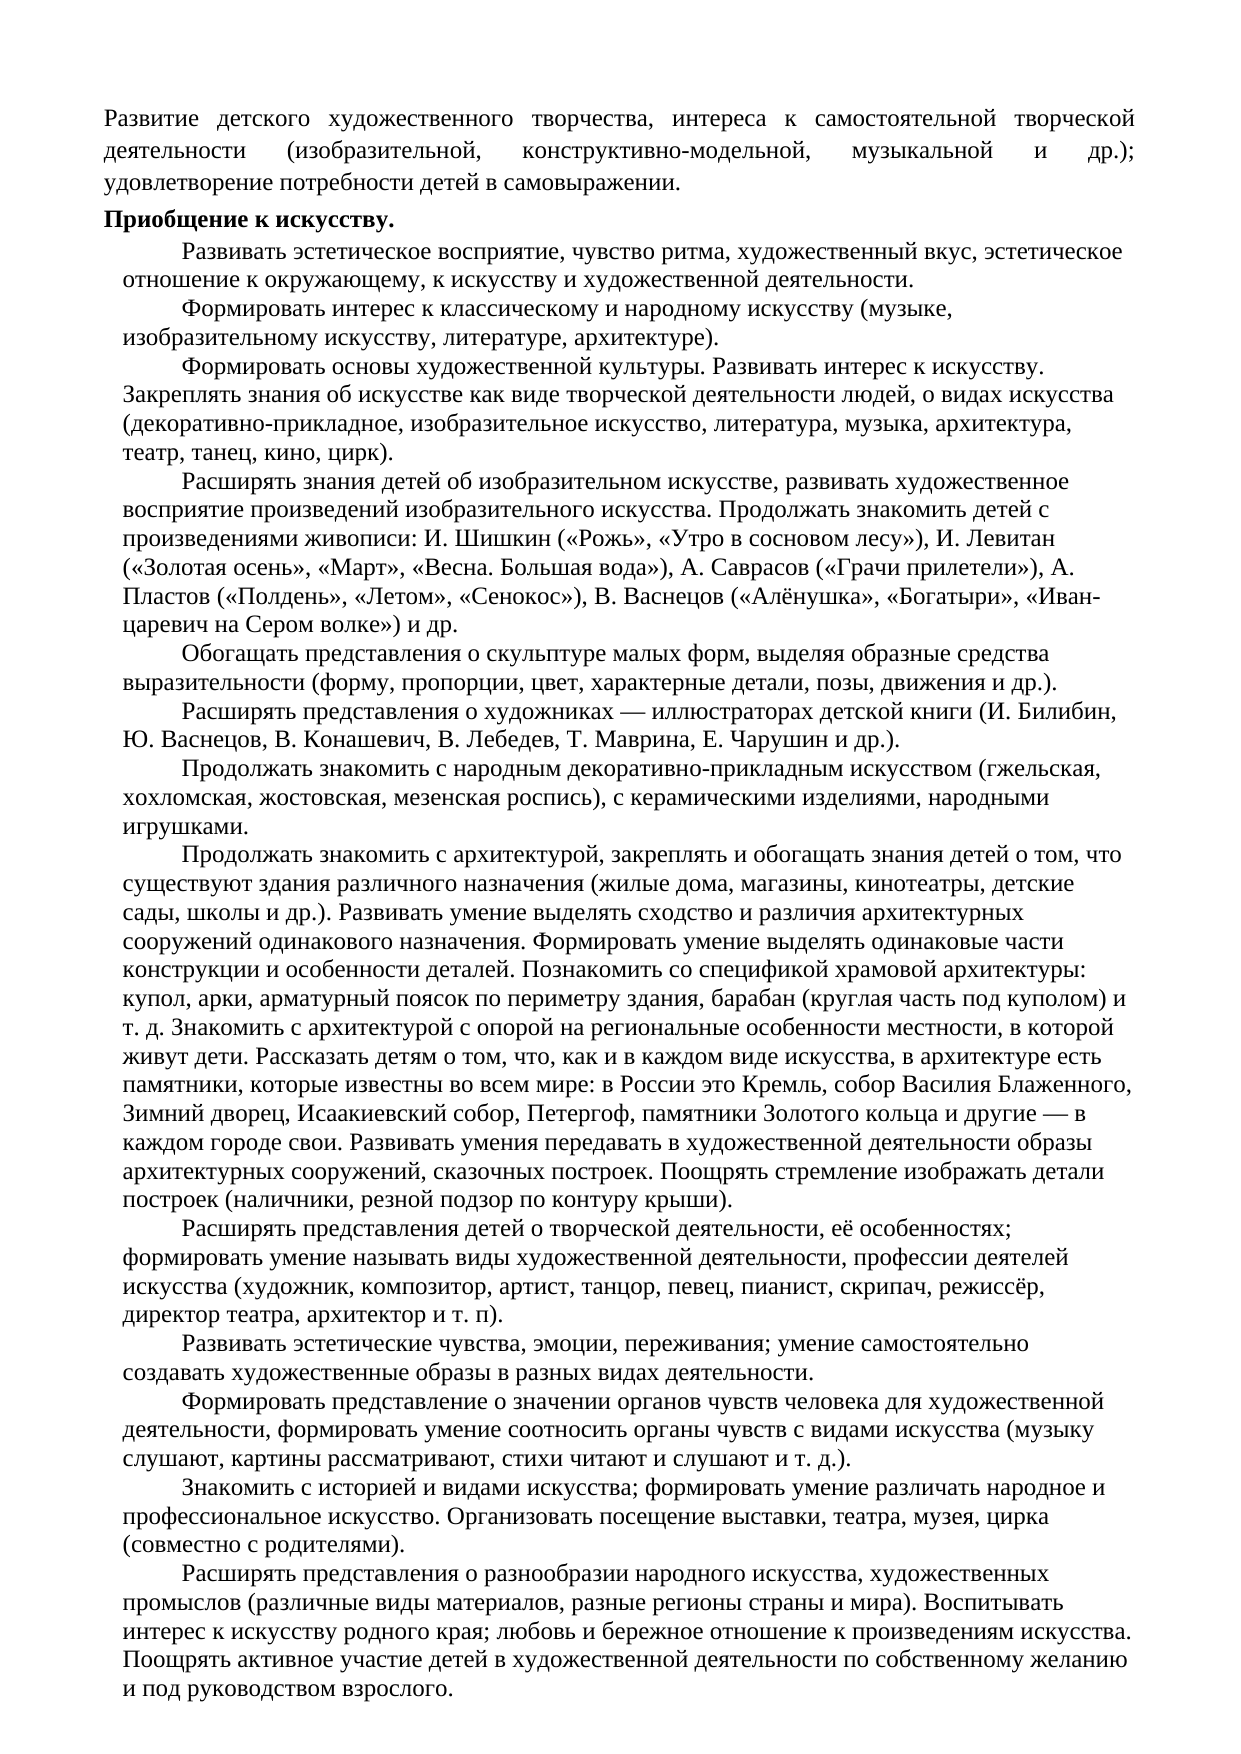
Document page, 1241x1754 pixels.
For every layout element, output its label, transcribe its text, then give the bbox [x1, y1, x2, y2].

text Знакомить с историей и видами искусства; формировать умение различать народное и профессиональное искусство. Организовать посещение выставки, театра, музея, цирка (совместно с родителями). [122, 1472, 1137, 1558]
text Продолжать знакомить с архитектурой, закреплять и обогащать знания детей о том, что существуют здания различного назначения (жилые дома, магазины, кинотеатры, детские сады, школы и др.). Развивать умение выделять сходство и различия архитектурных сооружений одинакового назначения. Формировать умение выделять одинаковые части конструкции и особенности деталей. Познакомить со спецификой храмовой архитектуры: купол, арки, арматурный поясок по периметру здания, барабан (круглая часть под куполом) и т. д. Знакомить с архитектурой с опорой на региональные особенности местности, в которой живут дети. Рассказать детям о том, что, как и в каждом виде искусства, в архитектуре есть памятники, которые известны во всем мире: в России это Кремль, собор Василия Блаженного, Зимний дворец, Исаакиевский собор, Петергоф, памятники Золотого кольца и другие — в каждом городе свои. Развивать умения передавать в художественной деятельности образы архитектурных сооружений, сказочных построек. Поощрять стремление изображать детали построек (наличники, резной подзор по контуру крыши). [122, 839, 1137, 1213]
text Развитие детского художественного творчества, интереса к самостоятельной творческой деятельности (изобразительной, конструктивно-модельной, музыкальной и др.); удовлетворение потребности детей в самовыражении. [103, 103, 1135, 196]
text Продолжать знакомить с народным декоративно-прикладным искусством (гжельская, хохломская, жостовская, мезенская роспись), с керамическими изделиями, народными игрушками. [122, 753, 1137, 839]
text Формировать интерес к классическому и народному искусству (музыке, изобразительному искусству, литературе, архитектуре). [122, 293, 1137, 351]
text Расширять представления о разнообразии народного искусства, художественных промыслов (различные виды материалов, разные регионы страны и мира). Воспитывать интерес к искусству родного края; любовь и бережное отношение к произведениям искусства. Поощрять активное участие детей в художественной деятельности по собственному желанию и под руководством взрослого. [122, 1558, 1137, 1702]
text Расширять представления о художниках — иллюстраторах детской книги (И. Билибин, Ю. Васнецов, В. Конашевич, В. Лебедев, Т. Маврина, Е. Чарушин и др.). [122, 696, 1137, 753]
text Приобщение к искусству. [103, 204, 1135, 233]
text Формировать представление о значении органов чувств человека для художественной деятельности, формировать умение соотносить органы чувств с видами искусства (музыку слушают, картины рассматривают, стихи читают и слушают и т. д.). [122, 1386, 1137, 1472]
text Расширять знания детей об изобразительном искусстве, развивать художественное восприятие произведений изобразительного искусства. Продолжать знакомить детей с произведениями живописи: И. Шишкин («Рожь», «Утро в сосновом лесу»), И. Левитан («Золотая осень», «Март», «Весна. Большая вода»), А. Саврасов («Грачи прилетели»), А. Пластов («Полдень», «Летом», «Сенокос»), В. Васнецов («Алёнушка», «Богатыри», «Иван-царевич на Сером волке») и др. [122, 466, 1137, 638]
text Формировать основы художественной культуры. Развивать интерес к искусству. Закреплять знания об искусстве как виде творческой деятельности людей, о видах искусства (декоративно-прикладное, изобразительное искусство, литература, музыка, архитектура, театр, танец, кино, цирк). [122, 351, 1137, 466]
text Развивать эстетическое восприятие, чувство ритма, художественный вкус, эстетическое отношение к окружающему, к искусству и художественной деятельности. [122, 236, 1137, 293]
text Развивать эстетические чувства, эмоции, переживания; умение самостоятельно создавать художественные образы в разных видах деятельности. [122, 1328, 1137, 1386]
text Расширять представления детей о творческой деятельности, её особенностях; формировать умение называть виды художественной деятельности, профессии деятелей искусства (художник, композитор, артист, танцор, певец, пианист, скрипач, режиссёр, директор театра, архитектор и т. п). [122, 1213, 1137, 1328]
text Обогащать представления о скульптуре малых форм, выделяя образные средства выразительности (форму, пропорции, цвет, характерные детали, позы, движения и др.). [122, 638, 1137, 696]
